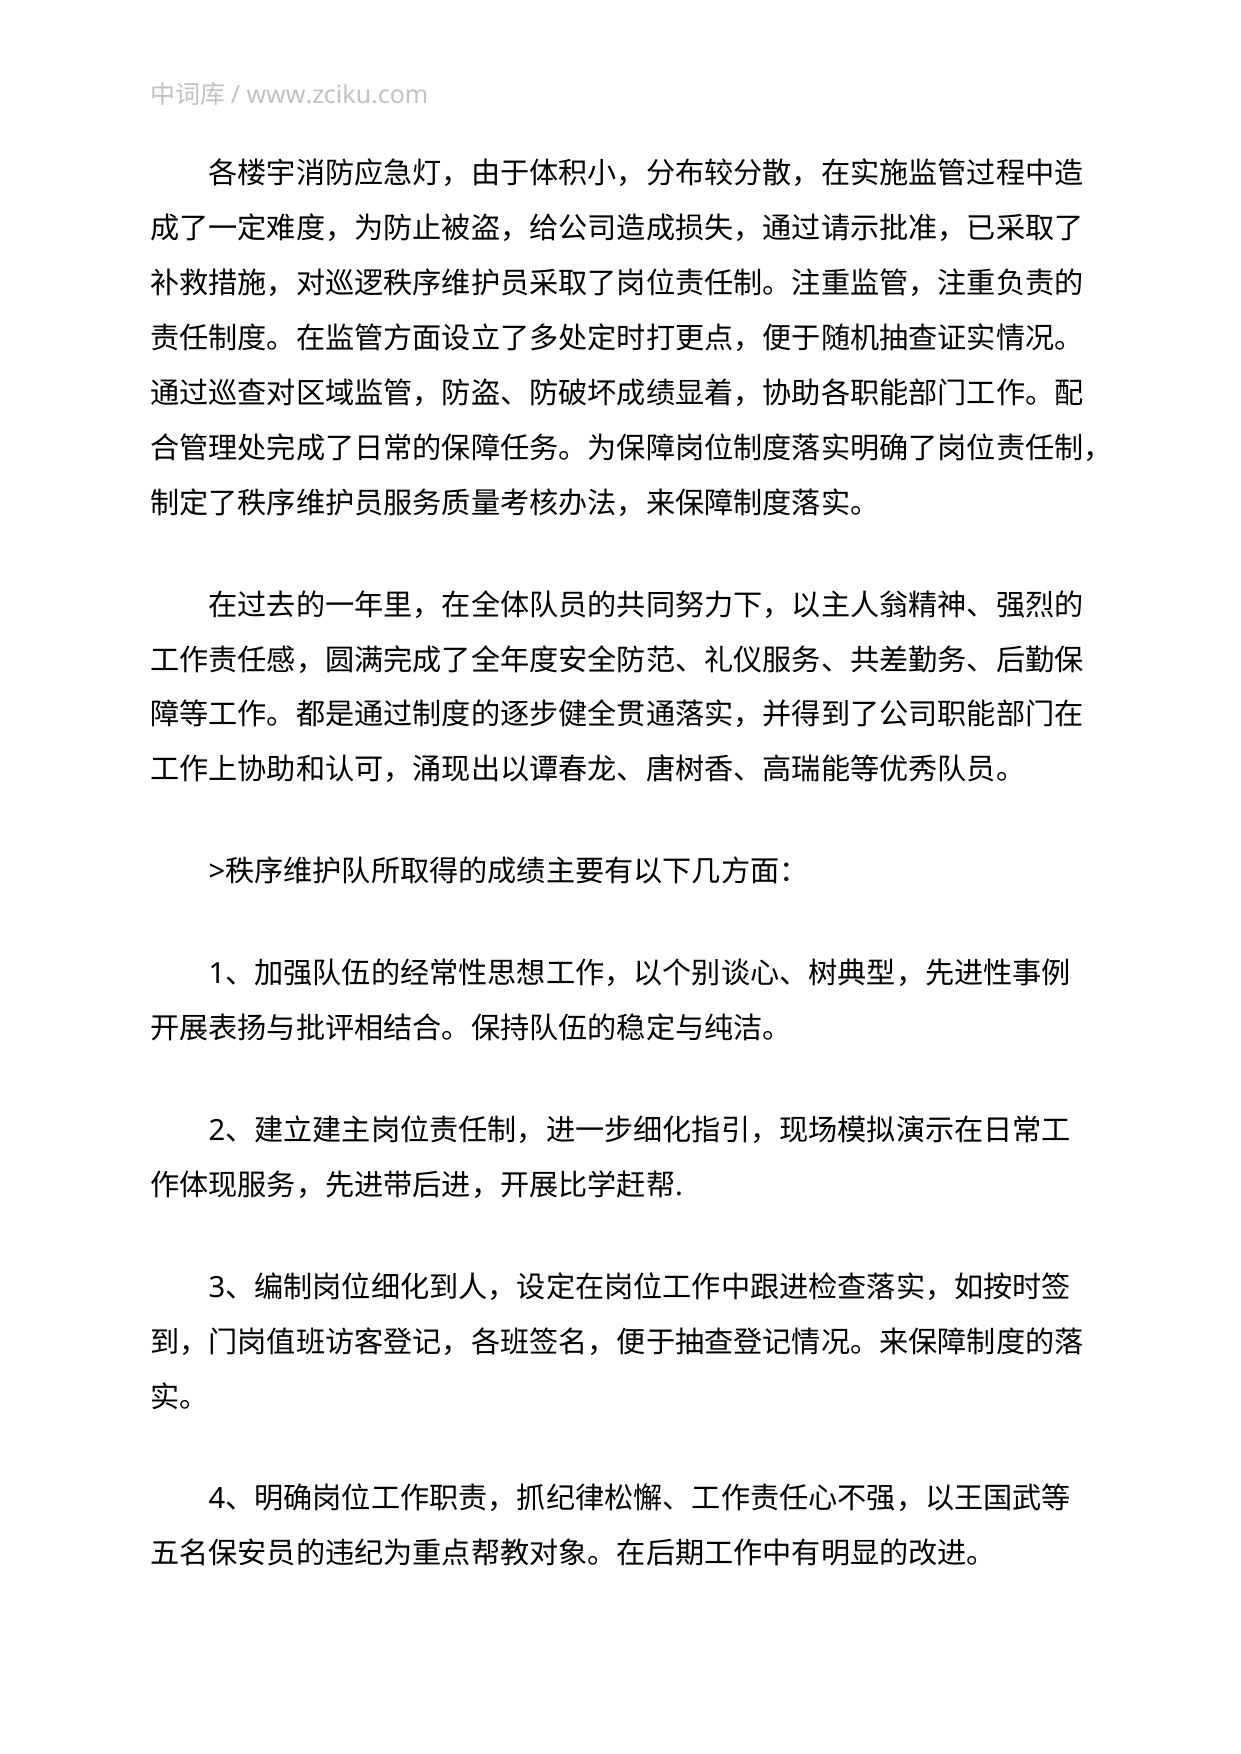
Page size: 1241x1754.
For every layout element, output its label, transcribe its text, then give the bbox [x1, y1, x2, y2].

text >秩序维护队所取得的成绩主要有以下几方面： [150, 848, 1090, 890]
text 在过去的一年里，在全体队员的共同努力下，以主人翁精神、强烈的工作责任感，圆满完成了全年度安全防范、礼仪服务、共差勤务、后勤保障等工作。都是通过制度的逐步健全贯通落实，并得到了公司职能部门在工作上协助和认可，涌现出以谭春龙、唐树香、高瑞能等优秀队员。 [150, 581, 1090, 788]
text 4、明确岗位工作职责，抓纪律松懈、工作责任心不强，以王国武等五名保安员的违纪为重点帮教对象。在后期工作中有明显的改进。 [150, 1475, 1090, 1572]
text 2、建立建主岗位责任制，进一步细化指引，现场模拟演示在日常工作体现服务，先进带后进，开展比学赶帮. [150, 1106, 1090, 1204]
text 3、编制岗位细化到人，设定在岗位工作中跟进检查落实，如按时签到，门岗值班访客登记，各班签名，便于抽查登记情况。来保障制度的落实。 [150, 1263, 1090, 1416]
text 1、加强队伍的经常性思想工作，以个别谈心、树典型，先进性事例开展表扬与批评相结合。保持队伍的稳定与纯洁。 [150, 949, 1090, 1047]
text 各楼宇消防应急灯，由于体积小，分布较分散，在实施监管过程中造成了一定难度，为防止被盗，给公司造成损失，通过请示批准，已采取了补救措施，对巡逻秩序维护员采取了岗位责任制。注重监管，注重负责的责任制度。在监管方面设立了多处定时打更点，便于随机抽查证实情况。通过巡查对区域监管，防盗、防破坏成绩显着，协助各职能部门工作。配合管理处完成了日常的保障任务。为保障岗位制度落实明确了岗位责任制，制定了秩序维护员服务质量考核办法，来保障制度落实。 [150, 150, 1090, 522]
